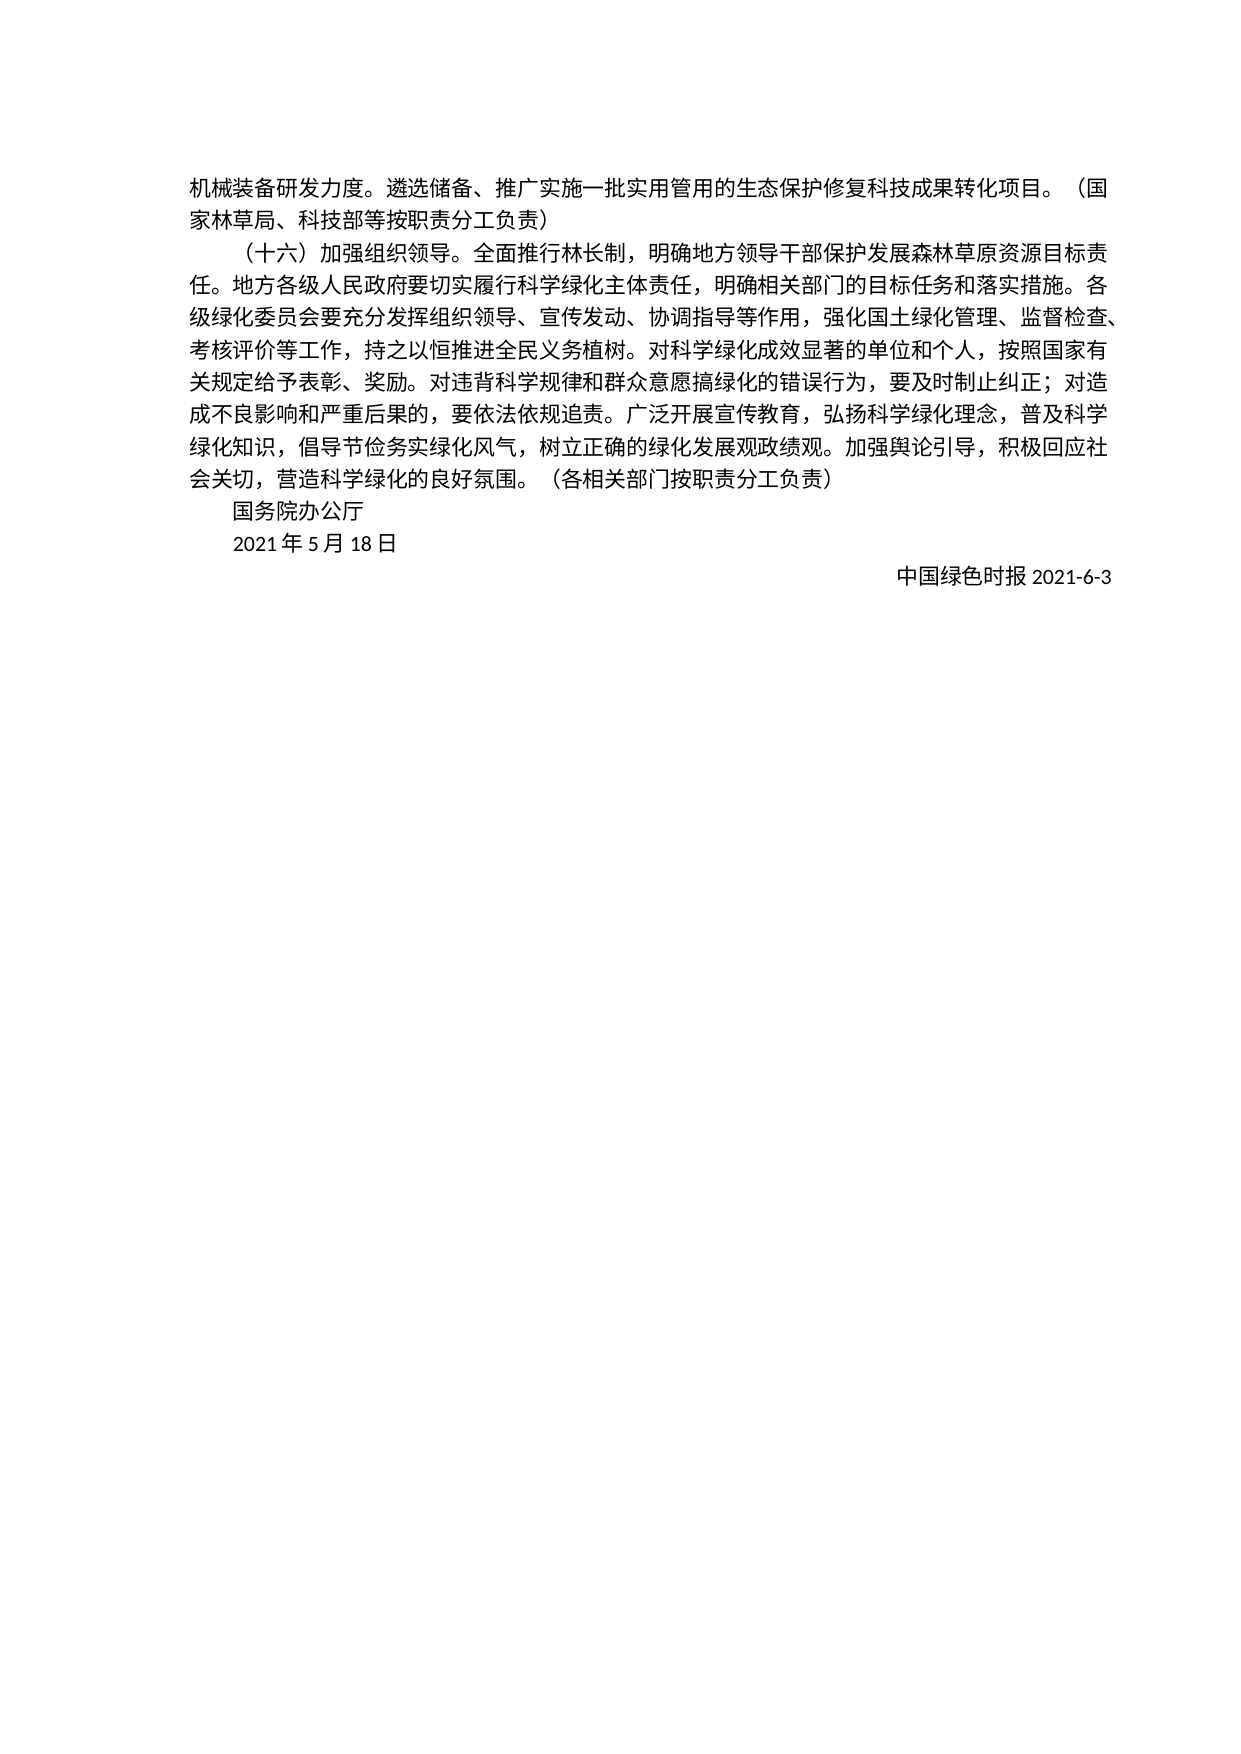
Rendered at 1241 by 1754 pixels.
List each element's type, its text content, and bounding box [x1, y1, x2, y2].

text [189, 171, 1111, 235]
text 2021年5月18日 [189, 526, 1111, 558]
text 国务院办公厅 [189, 494, 1111, 526]
text 中国绿色时报2021-6-3 [189, 559, 1111, 590]
text （十六）加强组织领导。全面推行林长制，明确地方领导干部保护发展森林草原资源目标责任。地方各级人民政府要切实履行科学绿化主体责任，明确相关部门的目标任务和落实措施。各级绿化委员会要充分发挥组织领导、宣传发动、协调指导等作用，强化国土绿化管理、监督检查、考核评价等工作，持之以恒推进全民义务植树。对科学绿化成效显著的单位和个人，按照国家有关规定给予表彰、奖励。对违背科学规律和群众意愿搞绿化的错误行为，要及时制止纠正；对造成不良影响和严重后果的，要依法依规追责。广泛开展宣传教育，弘扬科学绿化理念，普及科学绿化知识，倡导节俭务实绿化风气，树立正确的绿化发展观政绩观。加强舆论引导，积极回应社会关切，营造科学绿化的良好氛围。（各相关部门按职责分工负责） [189, 236, 1111, 493]
